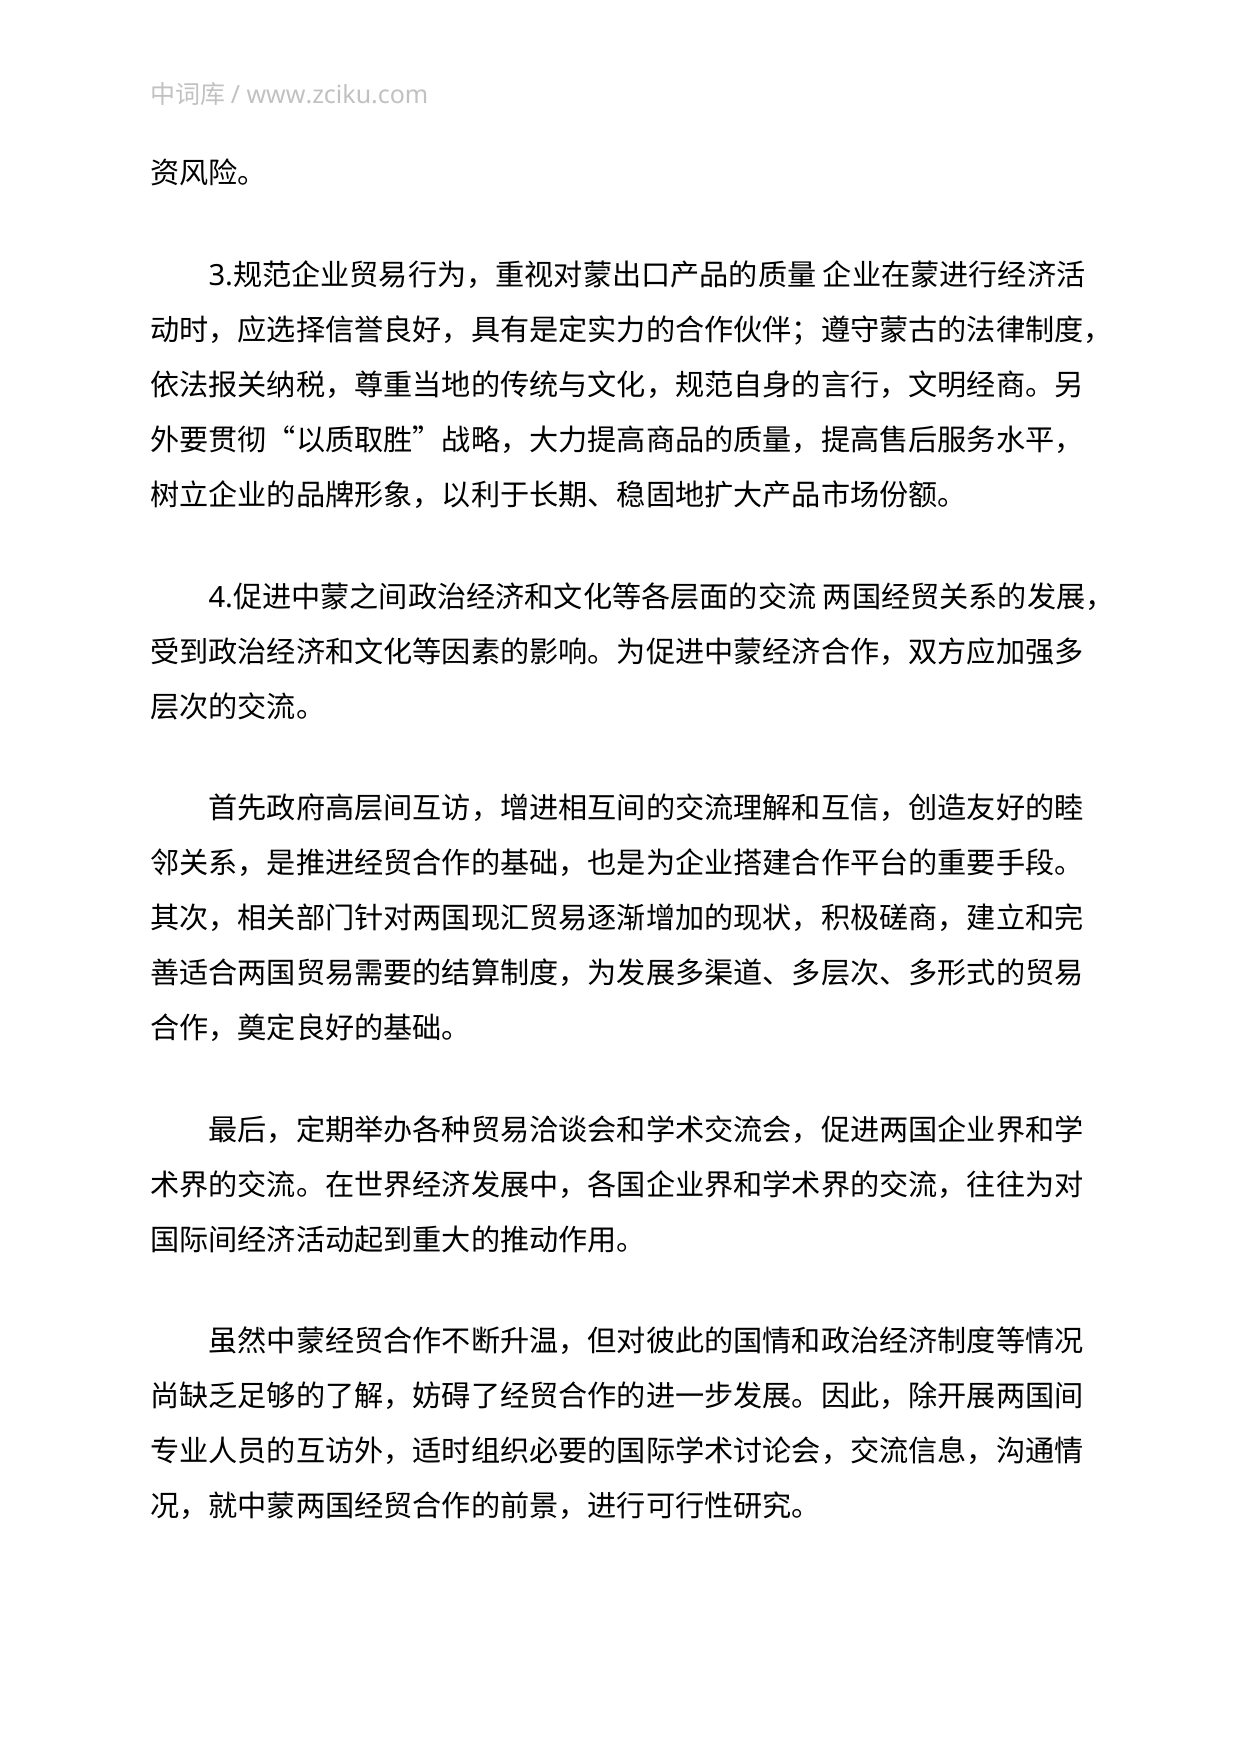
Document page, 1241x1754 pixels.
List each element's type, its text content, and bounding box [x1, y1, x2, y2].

text 最后，定期举办各种贸易洽谈会和学术交流会，促进两国企业界和学术界的交流。在世界经济发展中，各国企业界和学术界的交流，往往为对国际间经济活动起到重大的推动作用。 [150, 1106, 1090, 1258]
text 首先政府高层间互访，增进相互间的交流理解和互信，创造友好的睦邻关系，是推进经贸合作的基础，也是为企业搭建合作平台的重要手段。其次，相关部门针对两国现汇贸易逐渐增加的现状，积极磋商，建立和完善适合两国贸易需要的结算制度，为发展多渠道、多层次、多形式的贸易合作，奠定良好的基础。 [150, 785, 1090, 1047]
text 4.促进中蒙之间政治经济和文化等各层面的交流 两国经贸关系的发展，受到政治经济和文化等因素的影响。为促进中蒙经济合作，双方应加强多层次的交流。 [150, 573, 1090, 725]
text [150, 150, 1090, 192]
text 3.规范企业贸易行为，重视对蒙出口产品的质量 企业在蒙进行经济活动时，应选择信誉良好，具有是定实力的合作伙伴；遵守蒙古的法律制度，依法报关纳税，尊重当地的传统与文化，规范自身的言行，文明经商。另外要贯彻“以质取胜”战略，大力提高商品的质量，提高售后服务水平，树立企业的品牌形象，以利于长期、稳固地扩大产品市场份额。 [150, 252, 1090, 514]
text 虽然中蒙经贸合作不断升温，但对彼此的国情和政治经济制度等情况尚缺乏足够的了解，妨碍了经贸合作的进一步发展。因此，除开展两国间专业人员的互访外，适时组织必要的国际学术讨论会，交流信息，沟通情况，就中蒙两国经贸合作的前景，进行可行性研究。 [150, 1318, 1090, 1525]
